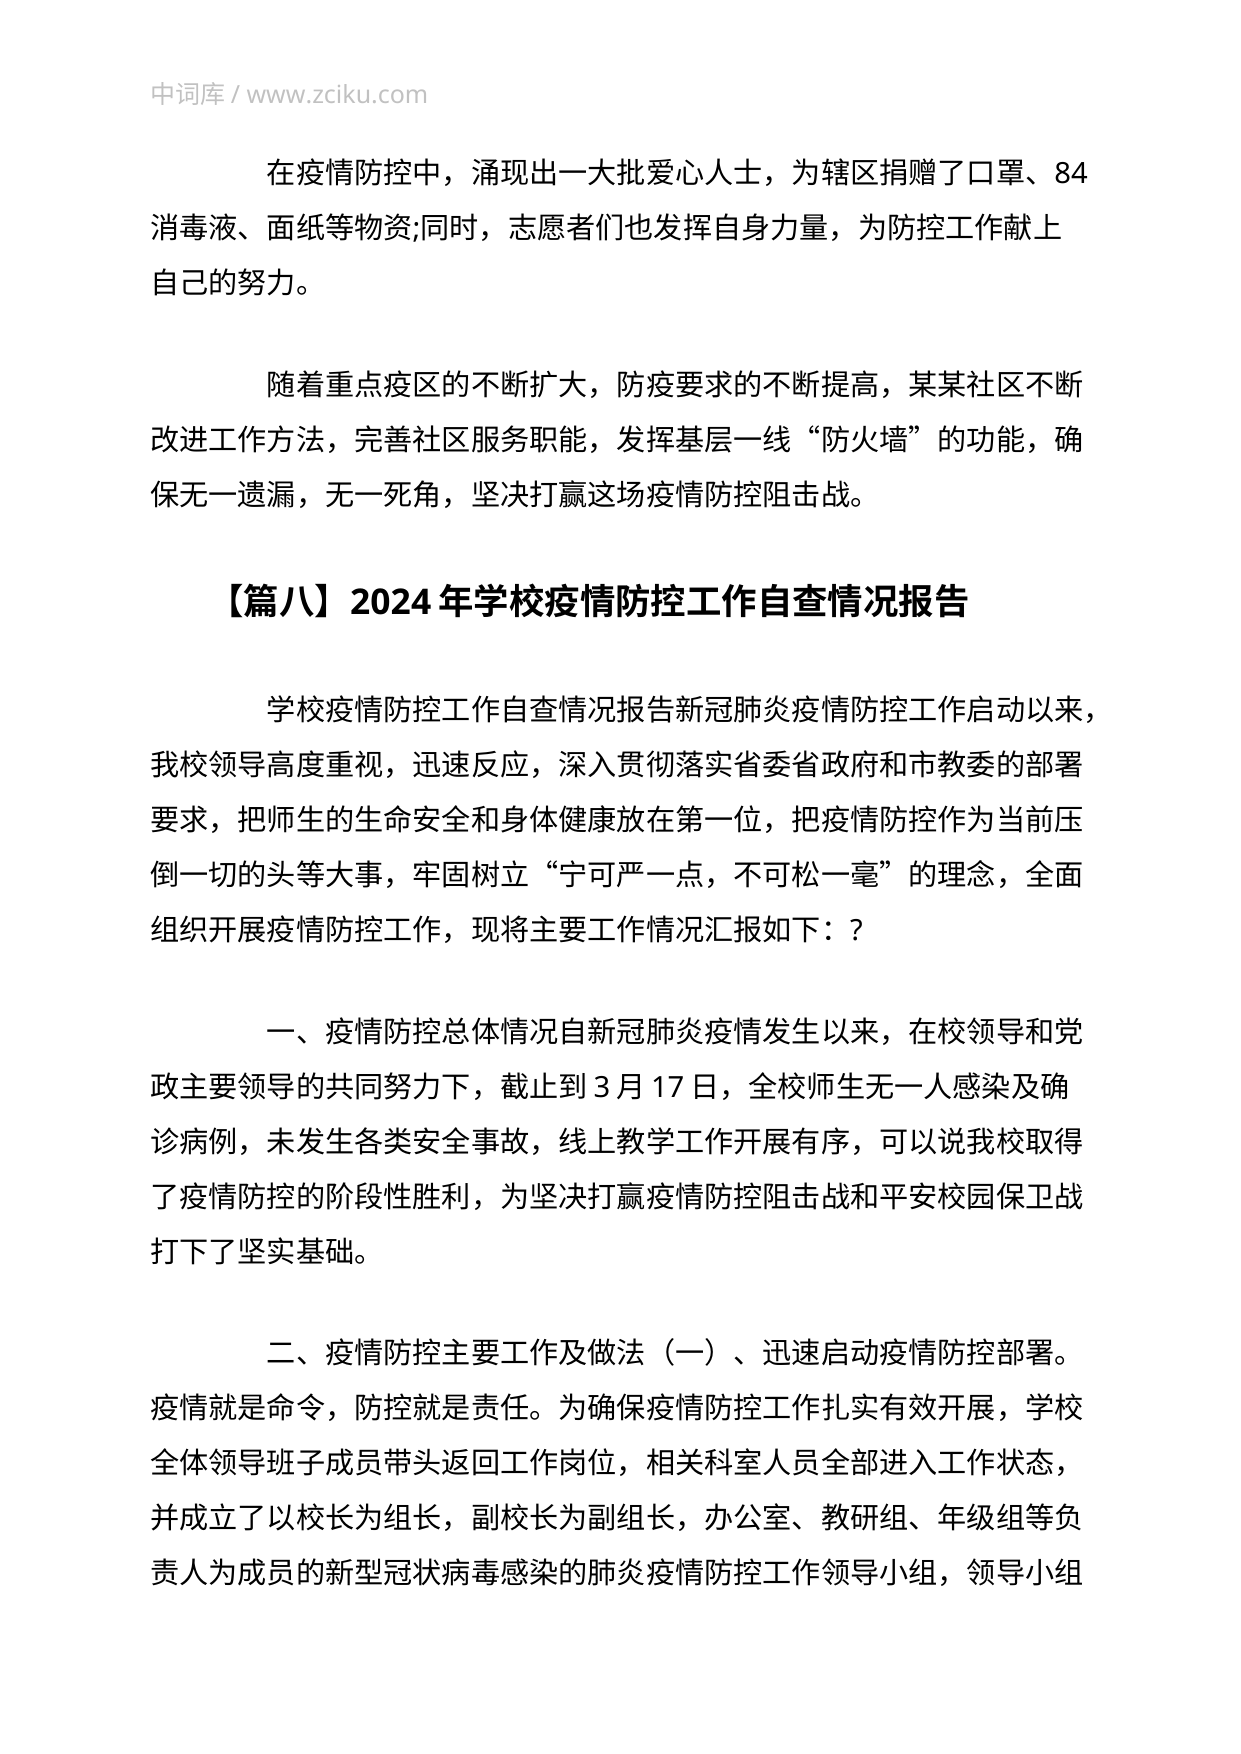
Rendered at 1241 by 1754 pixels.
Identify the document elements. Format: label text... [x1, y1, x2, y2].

text 【篇八】2024年学校疫情防控工作自查情况报告 [150, 573, 1090, 625]
text 一、疫情防控总体情况自新冠肺炎疫情发生以来，在校领导和党政主要领导的共同努力下，截止到3月17日，全校师生无一人感染及确诊病例，未发生各类安全事故，线上教学工作开展有序，可以说我校取得了疫情防控的阶段性胜利，为坚决打赢疫情防控阻击战和平安校园保卫战打下了坚实基础。 [150, 1008, 1090, 1270]
text 随着重点疫区的不断扩大，防疫要求的不断提高，某某社区不断改进工作方法，完善社区服务职能，发挥基层一线“防火墙”的功能，确保无一遗漏，无一死角，坚决打赢这场疫情防控阻击战。 [150, 362, 1090, 514]
text 学校疫情防控工作自查情况报告新冠肺炎疫情防控工作启动以来，我校领导高度重视，迅速反应，深入贯彻落实省委省政府和市教委的部署要求，把师生的生命安全和身体健康放在第一位，把疫情防控作为当前压倒一切的头等大事，牢固树立“宁可严一点，不可松一毫”的理念，全面组织开展疫情防控工作，现将主要工作情况汇报如下：? [150, 687, 1090, 949]
text 在疫情防控中，涌现出一大批爱心人士，为辖区捐赠了口罩、84消毒液、面纸等物资;同时，志愿者们也发挥自身力量，为防控工作献上自己的努力。 [150, 150, 1090, 302]
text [150, 1330, 1090, 1592]
